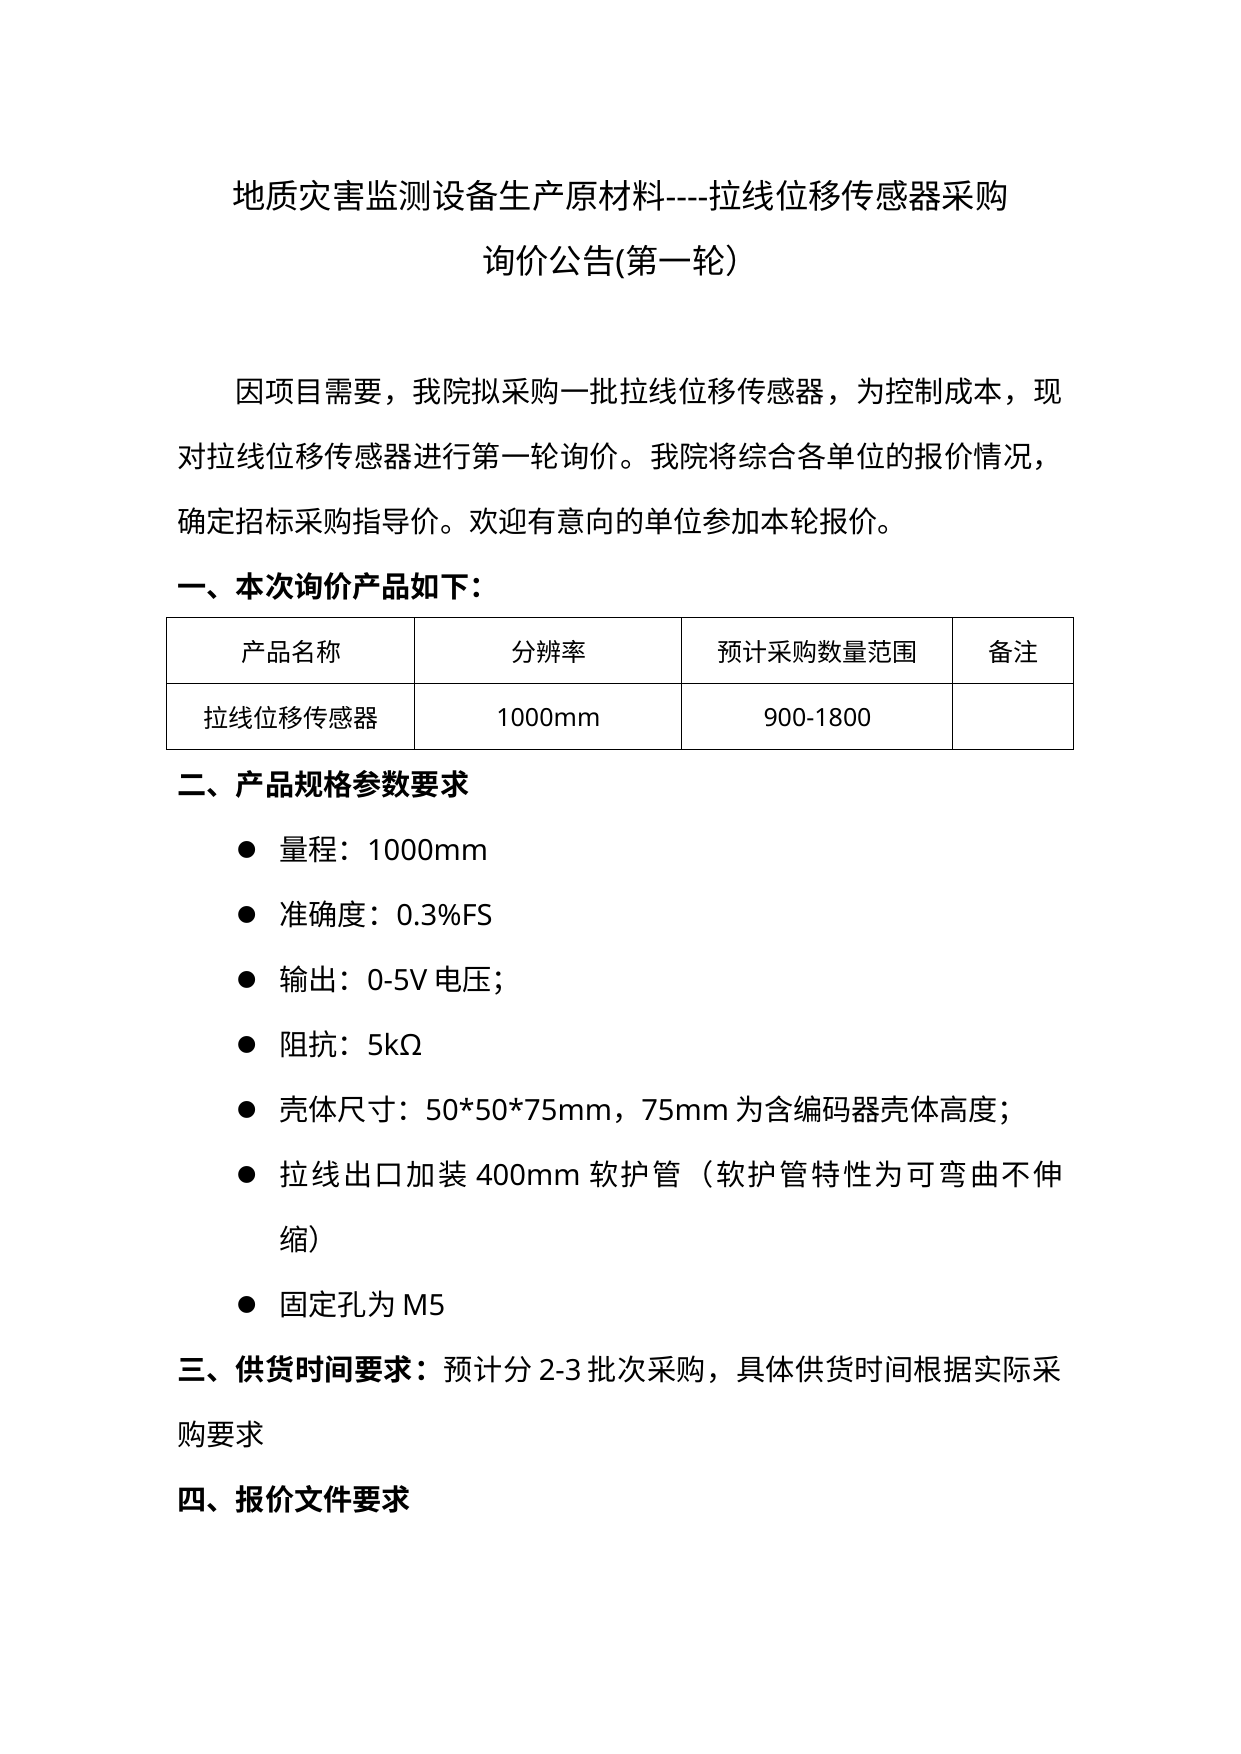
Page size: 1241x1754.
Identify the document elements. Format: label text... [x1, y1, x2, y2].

table_cell 900-1800 [682, 684, 952, 749]
table_cell 拉线位移传感器 [167, 684, 414, 749]
list 报价文件要求 [177, 1465, 1063, 1530]
list 供货时间要求：预计分2-3批次采购，具体供货时间根据实际采购要求 [177, 1335, 1063, 1465]
list 输出：0-5V电压； [236, 945, 1063, 1010]
list 壳体尺寸：50*50*75mm，75mm为含编码器壳体高度； [236, 1075, 1063, 1140]
list 产品规格参数要求 [177, 750, 1063, 815]
text 地质灾害监测设备生产原材料----拉线位移传感器采购 [177, 162, 1063, 227]
list 拉线出口加装400mm软护管（软护管特性为可弯曲不伸缩） [236, 1140, 1063, 1270]
table_header 产品名称 [167, 618, 414, 683]
list 本次询价产品如下： [177, 552, 1063, 617]
table_header 备注 [953, 618, 1073, 683]
text 因项目需要，我院拟采购一批拉线位移传感器，为控制成本，现对拉线位移传感器进行第一轮询价。我院将综合各单位的报价情况，确定招标采购指导价。欢迎有意向的单位参加本轮报价。 [177, 357, 1063, 552]
list 阻抗：5kΩ [236, 1010, 1063, 1075]
table_header 预计采购数量范围 [682, 618, 952, 683]
list 量程：1000mm [236, 815, 1063, 880]
table_cell [953, 684, 1073, 749]
list 固定孔为M5 [236, 1270, 1063, 1335]
list 准确度：0.3%FS [236, 880, 1063, 945]
table_cell 1000mm [415, 684, 681, 749]
table_header 分辨率 [415, 618, 681, 683]
text 询价公告(第一轮） [177, 227, 1063, 292]
